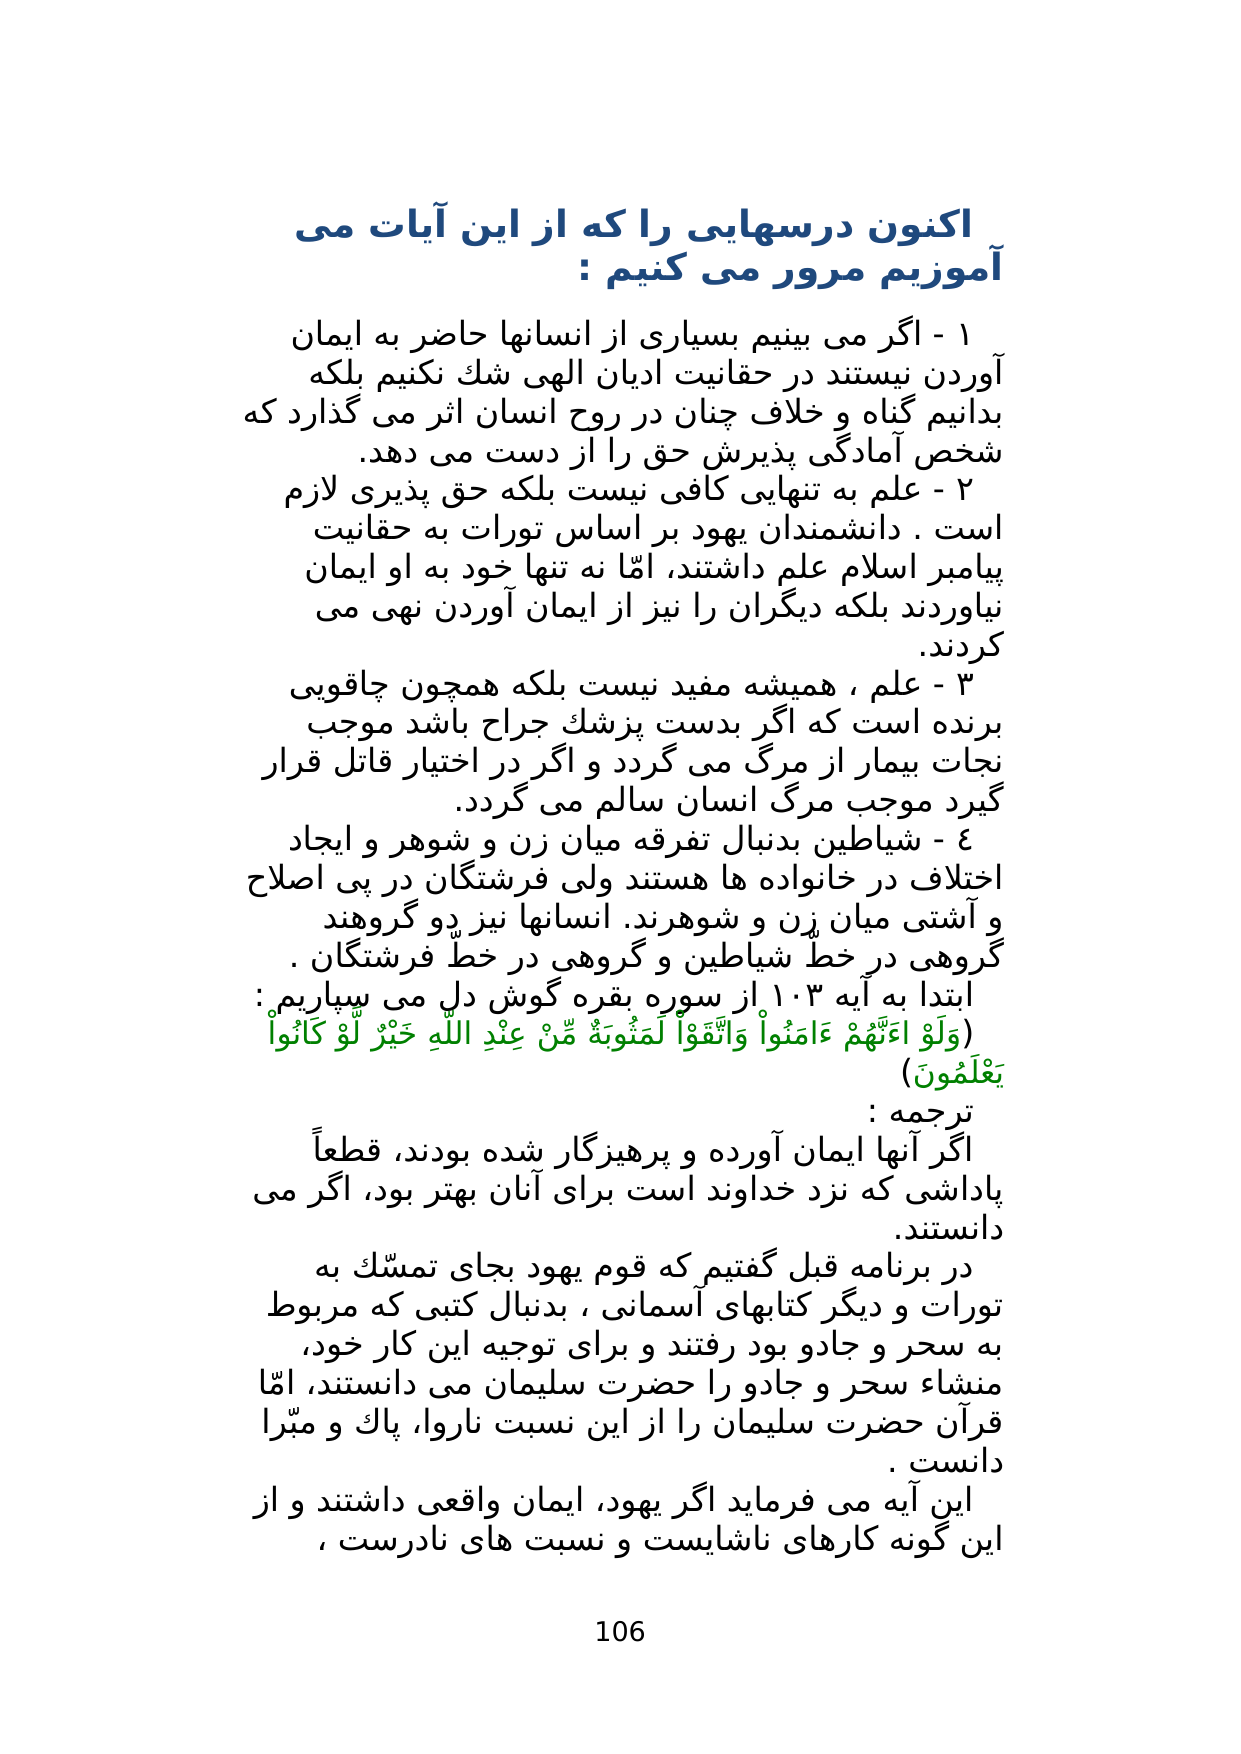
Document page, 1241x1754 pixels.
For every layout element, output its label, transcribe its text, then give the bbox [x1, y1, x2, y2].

text اگر آنها ايمان آورده و پرهيزگار شده بودند، قطعاً پاداشى كه نزد خداوند است براى آنان بهتر بود، اگر مى دانستند. [236, 1130, 1004, 1247]
subtitle اكنون درسهايى را كه از اين آيات مى آموزيم مرور مى كنيم : [236, 202, 1004, 289]
text (وَلَوْ اءَنَّهُمْ ءَامَنُواْ وَاتَّقَوْاْ لَمَثُوبَةٌ مِّنْ عِنْدِ اللّهِ خَيْرٌ لَّوْ كَانُواْ يَعْلَمُونَ) [236, 1014, 1004, 1092]
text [236, 1480, 1004, 1558]
text ابتدا به آيه ١٠٣ از سوره بقره گوش دل مى سپاريم : [236, 975, 1004, 1014]
text ٢ - علم به تنهايى كافى نيست بلكه حق پذيرى لازم است . دانشمندان يهود بر اساس تورات به حقانيت پيامبر اسلام علم داشتند، امّا نه تنها خود به او ايمان نياوردند بلكه ديگران را نيز از ايمان آوردن نهى مى كردند. [236, 470, 1004, 664]
text ١ - اگر مى بينيم بسيارى از انسانها حاضر به ايمان آوردن نيستند در حقانيت اديان الهى شك نكنيم بلكه بدانيم گناه و خلاف چنان در روح انسان اثر مى گذارد كه شخص آمادگى پذيرش حق را از دست مى دهد. [236, 314, 1004, 470]
text ٤ - شياطين بدنبال تفرقه ميان زن و شوهر و ايجاد اختلاف در خانواده ها هستند ولى فرشتگان در پى اصلاح و آشتى ميان زن و شوهرند. انسانها نيز دو گروهند گروهى در خطّ شياطين و گروهى در خطّ فرشتگان . [236, 819, 1004, 975]
text در برنامه قبل گفتيم كه قوم يهود بجاى تمسّك به تورات و ديگر كتابهاى آسمانى ، بدنبال كتبى كه مربوط به سحر و جادو بود رفتند و براى توجيه اين كار خود، منشاء سحر و جادو را حضرت سليمان مى دانستند، امّا قرآن حضرت سليمان را از اين نسبت ناروا، پاك و مبّرا دانست . [236, 1247, 1004, 1480]
text ٣ - علم ، هميشه مفيد نيست بلكه همچون چاقويى برنده است كه اگر بدست پزشك جراح باشد موجب نجات بيمار از مرگ مى گردد و اگر در اختيار قاتل قرار گيرد موجب مرگ انسان سالم مى گردد. [236, 664, 1004, 819]
text ترجمه : [236, 1092, 1004, 1130]
